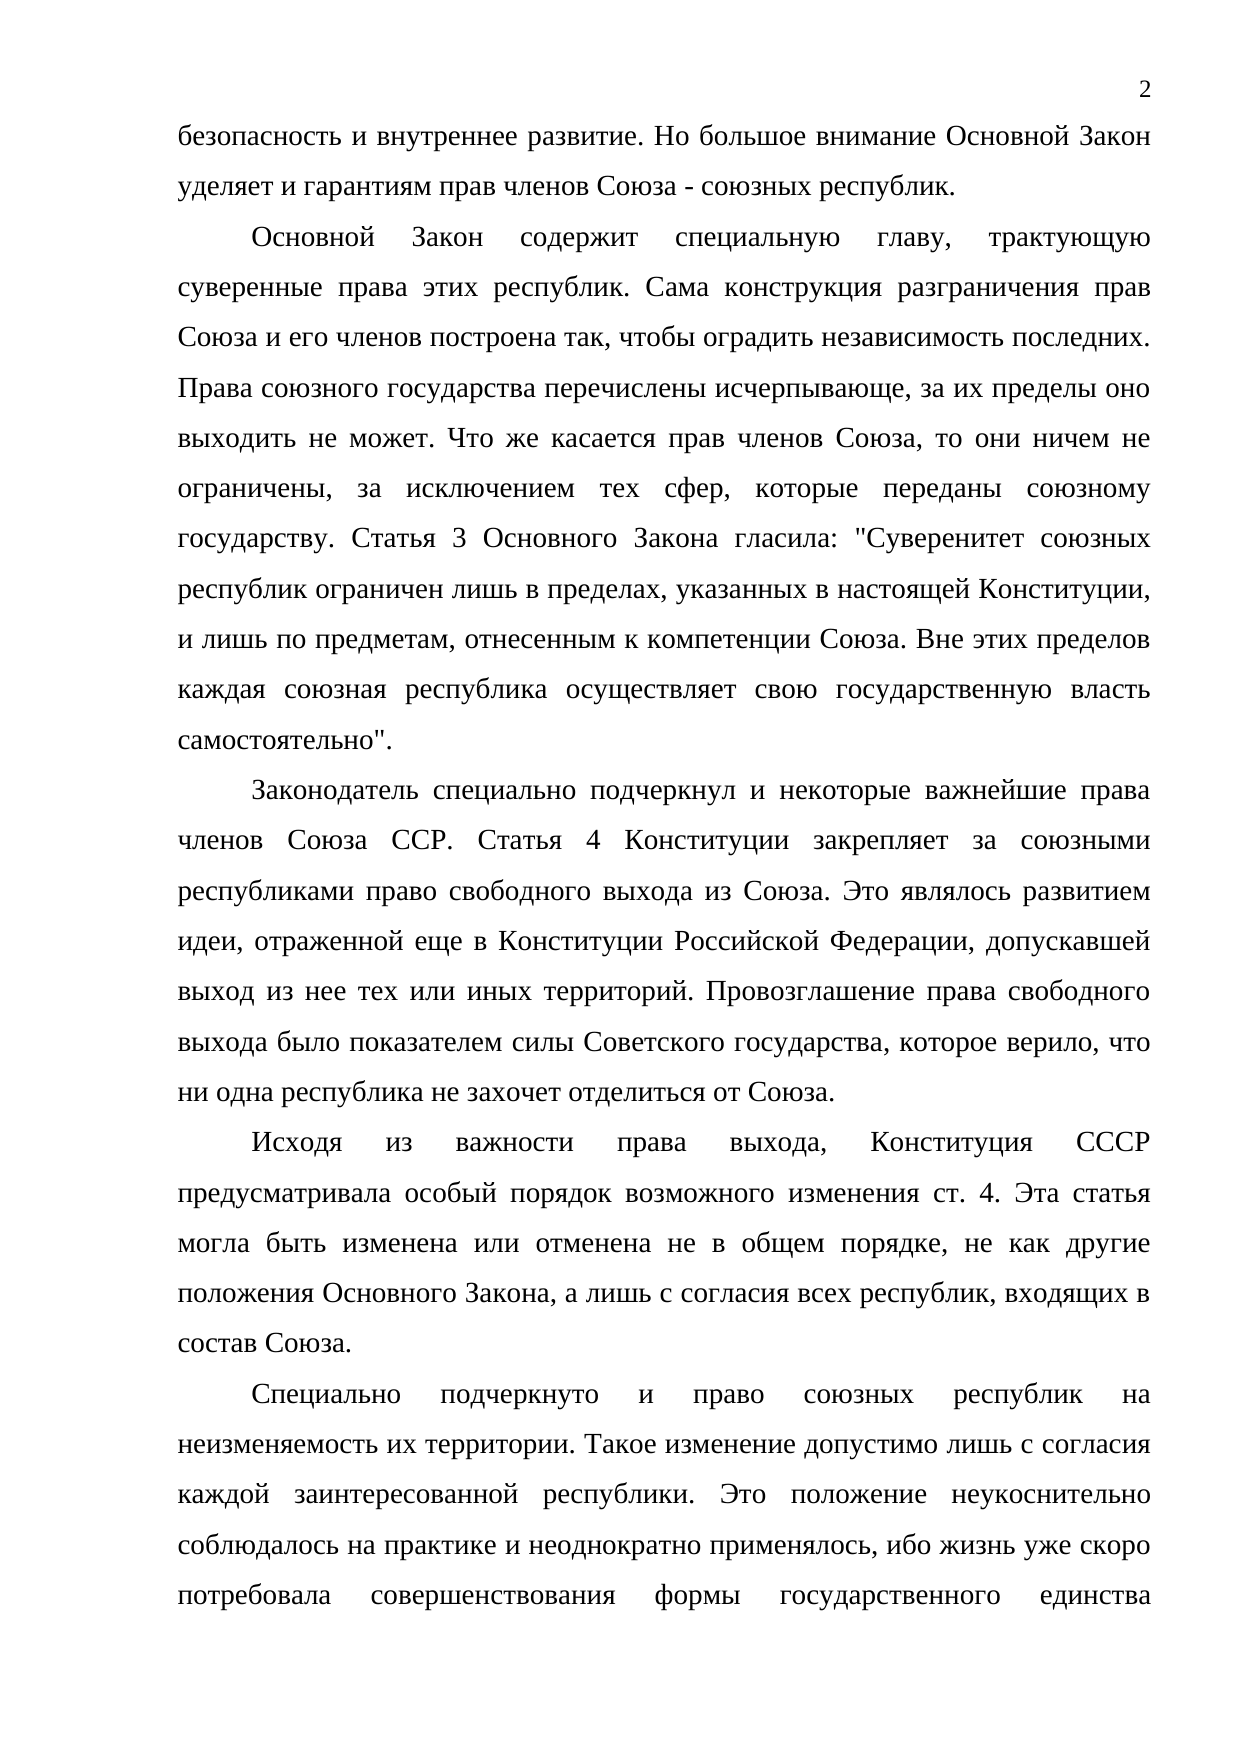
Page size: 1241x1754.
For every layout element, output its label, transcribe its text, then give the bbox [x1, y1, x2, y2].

text Законодатель специально подчеркнул и некоторые важнейшие права членов Союза ССР. Статья 4 Конституции закрепляет за союзными республиками право свободного выхода из Союза. Это являлось развитием идеи, отраженной еще в Конституции Российской Федерации, допускавшей выход из нее тех или иных территорий. Провозглашение права свободного выхода было показателем силы Советского государства, которое верило, что ни одна республика не захочет отделиться от Союза. [177, 772, 1152, 1108]
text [177, 118, 1152, 202]
text Основной Закон содержит специальную главу, трактующую суверенные права этих республик. Сама конструкция разграничения прав Союза и его членов построена так, чтобы оградить независимость последних. Права союзного государства перечислены исчерпывающе, за их пределы оно выходить не может. Что же касается прав членов Союза, то они ничем не ограничены, за исключением тех сфер, которые переданы союзному государству. Статья 3 Основного Закона гласила: "Суверенитет союзных республик ограничен лишь в пределах, указанных в настоящей Конституции, и лишь по предметам, отнесенным к компетенции Союза. Вне этих пределов каждая союзная республика осуществляет свою государственную власть самостоятельно". [177, 219, 1152, 755]
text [177, 1376, 1152, 1611]
text Исходя из важности права выхода, Конституция СССР предусматривала особый порядок возможного изменения ст. 4. Эта статья могла быть изменена или отменена не в общем порядке, не как другие положения Основного Закона, а лишь с согласия всех республик, входящих в состав Союза. [177, 1124, 1152, 1359]
